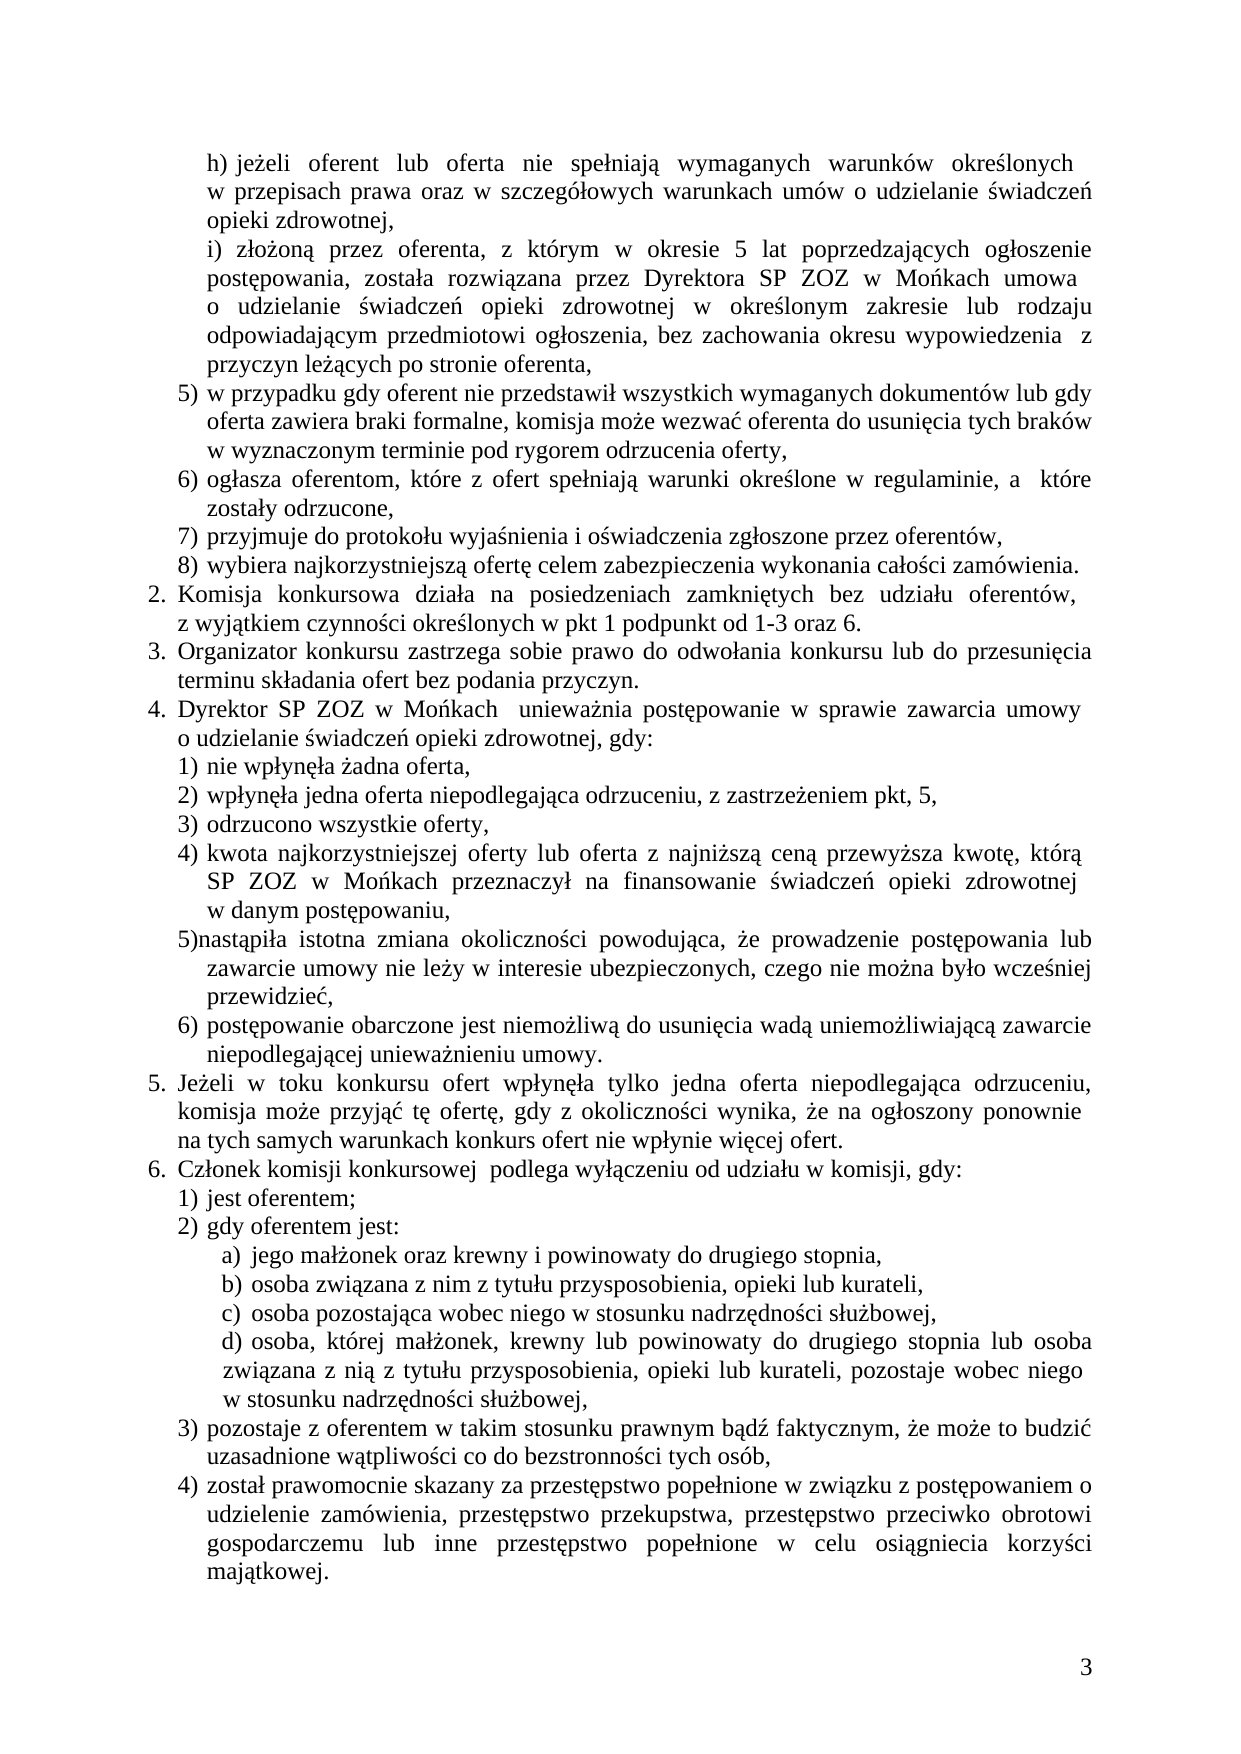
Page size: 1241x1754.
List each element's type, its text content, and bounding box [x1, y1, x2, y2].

list pozostaje z oferentem w takim stosunku prawnym bądź faktycznym, że może to budzić uzasadnione wątpliwości co do bezstronności tych osób, [177, 1413, 1093, 1470]
list jego małżonek oraz krewny i powinowaty do drugiego stopnia, [221, 1240, 1093, 1269]
list osoba związana z nim z tytułu przysposobienia, opieki lub kurateli, [221, 1269, 1093, 1298]
list Dyrektor SP ZOZ w Mońkach unieważnia postępowanie w sprawie zawarcia umowy o udzielanie świadczeń opieki zdrowotnej, gdy: [148, 694, 1093, 751]
list osoba, której małżonek, krewny lub powinowaty do drugiego stopnia lub osoba związana z nią z tytułu przysposobienia, opieki lub kurateli, pozostaje wobec niego w stosunku nadrzędności służbowej, [221, 1326, 1093, 1413]
list nastąpiła istotna zmiana okoliczności powodująca, że prowadzenie postępowania lub zawarcie umowy nie leży w interesie ubezpieczonych, czego nie można było wcześniej przewidzieć, [177, 924, 1093, 1010]
list nie wpłynęła żadna oferta, [177, 751, 1093, 780]
list Komisja konkursowa działa na posiedzeniach zamkniętych bez udziału oferentów, z wyjątkiem czynności określonych w pkt 1 podpunkt od 1-3 oraz 6. [148, 579, 1093, 636]
list Organizator konkursu zastrzega sobie prawo do odwołania konkursu lub do przesunięcia terminu składania ofert bez podania przyczyn. [148, 636, 1093, 694]
list jest oferentem; [177, 1183, 1093, 1211]
list gdy oferentem jest: [177, 1211, 1093, 1240]
list wybiera najkorzystniejszą ofertę celem zabezpieczenia wykonania całości zamówienia. [177, 550, 1093, 579]
list kwota najkorzystniejszej oferty lub oferta z najniższą ceną przewyższa kwotę, którą SP ZOZ w Mońkach przeznaczył na finansowanie świadczeń opieki zdrowotnej w danym postępowaniu, [177, 838, 1093, 924]
list jeżeli oferent lub oferta nie spełniają wymaganych warunków określonych w przepisach prawa oraz w szczegółowych warunkach umów o udzielanie świadczeń opieki zdrowotnej, [207, 148, 1093, 234]
list złożoną przez oferenta, z którym w okresie 5 lat poprzedzających ogłoszenie postępowania, została rozwiązana przez Dyrektora SP ZOZ w Mońkach umowa o udzielanie świadczeń opieki zdrowotnej w określonym zakresie lub rodzaju odpowiadającym przedmiotowi ogłoszenia, bez zachowania okresu wypowiedzenia z przyczyn leżących po stronie oferenta, [207, 234, 1093, 378]
list wpłynęła jedna oferta niepodlegająca odrzuceniu, z zastrzeżeniem pkt, 5, [177, 780, 1093, 809]
list postępowanie obarczone jest niemożliwą do usunięcia wadą uniemożliwiającą zawarcie niepodlegającej unieważnieniu umowy. [177, 1010, 1093, 1068]
list przyjmuje do protokołu wyjaśnienia i oświadczenia zgłoszone przez oferentów, [177, 521, 1093, 550]
list ogłasza oferentom, które z ofert spełniają warunki określone w regulaminie, a które zostały odrzucone, [177, 464, 1093, 521]
list Jeżeli w toku konkursu ofert wpłynęła tylko jedna oferta niepodlegająca odrzuceniu, komisja może przyjąć tę ofertę, gdy z okoliczności wynika, że na ogłoszony ponownie na tych samych warunkach konkurs ofert nie wpłynie więcej ofert. [148, 1068, 1093, 1154]
list Członek komisji konkursowej podlega wyłączeniu od udziału w komisji, gdy: [148, 1154, 1093, 1183]
list został prawomocnie skazany za przestępstwo popełnione w związku z postępowaniem o udzielenie zamówienia, przestępstwo przekupstwa, przestępstwo przeciwko obrotowi gospodarczemu lub inne przestępstwo popełnione w celu osiągniecia korzyści majątkowej. [177, 1470, 1093, 1585]
list w przypadku gdy oferent nie przedstawił wszystkich wymaganych dokumentów lub gdy oferta zawiera braki formalne, komisja może wezwać oferenta do usunięcia tych braków w wyznaczonym terminie pod rygorem odrzucenia oferty, [177, 378, 1093, 464]
list osoba pozostająca wobec niego w stosunku nadrzędności służbowej, [221, 1298, 1093, 1326]
list odrzucono wszystkie oferty, [177, 809, 1093, 838]
